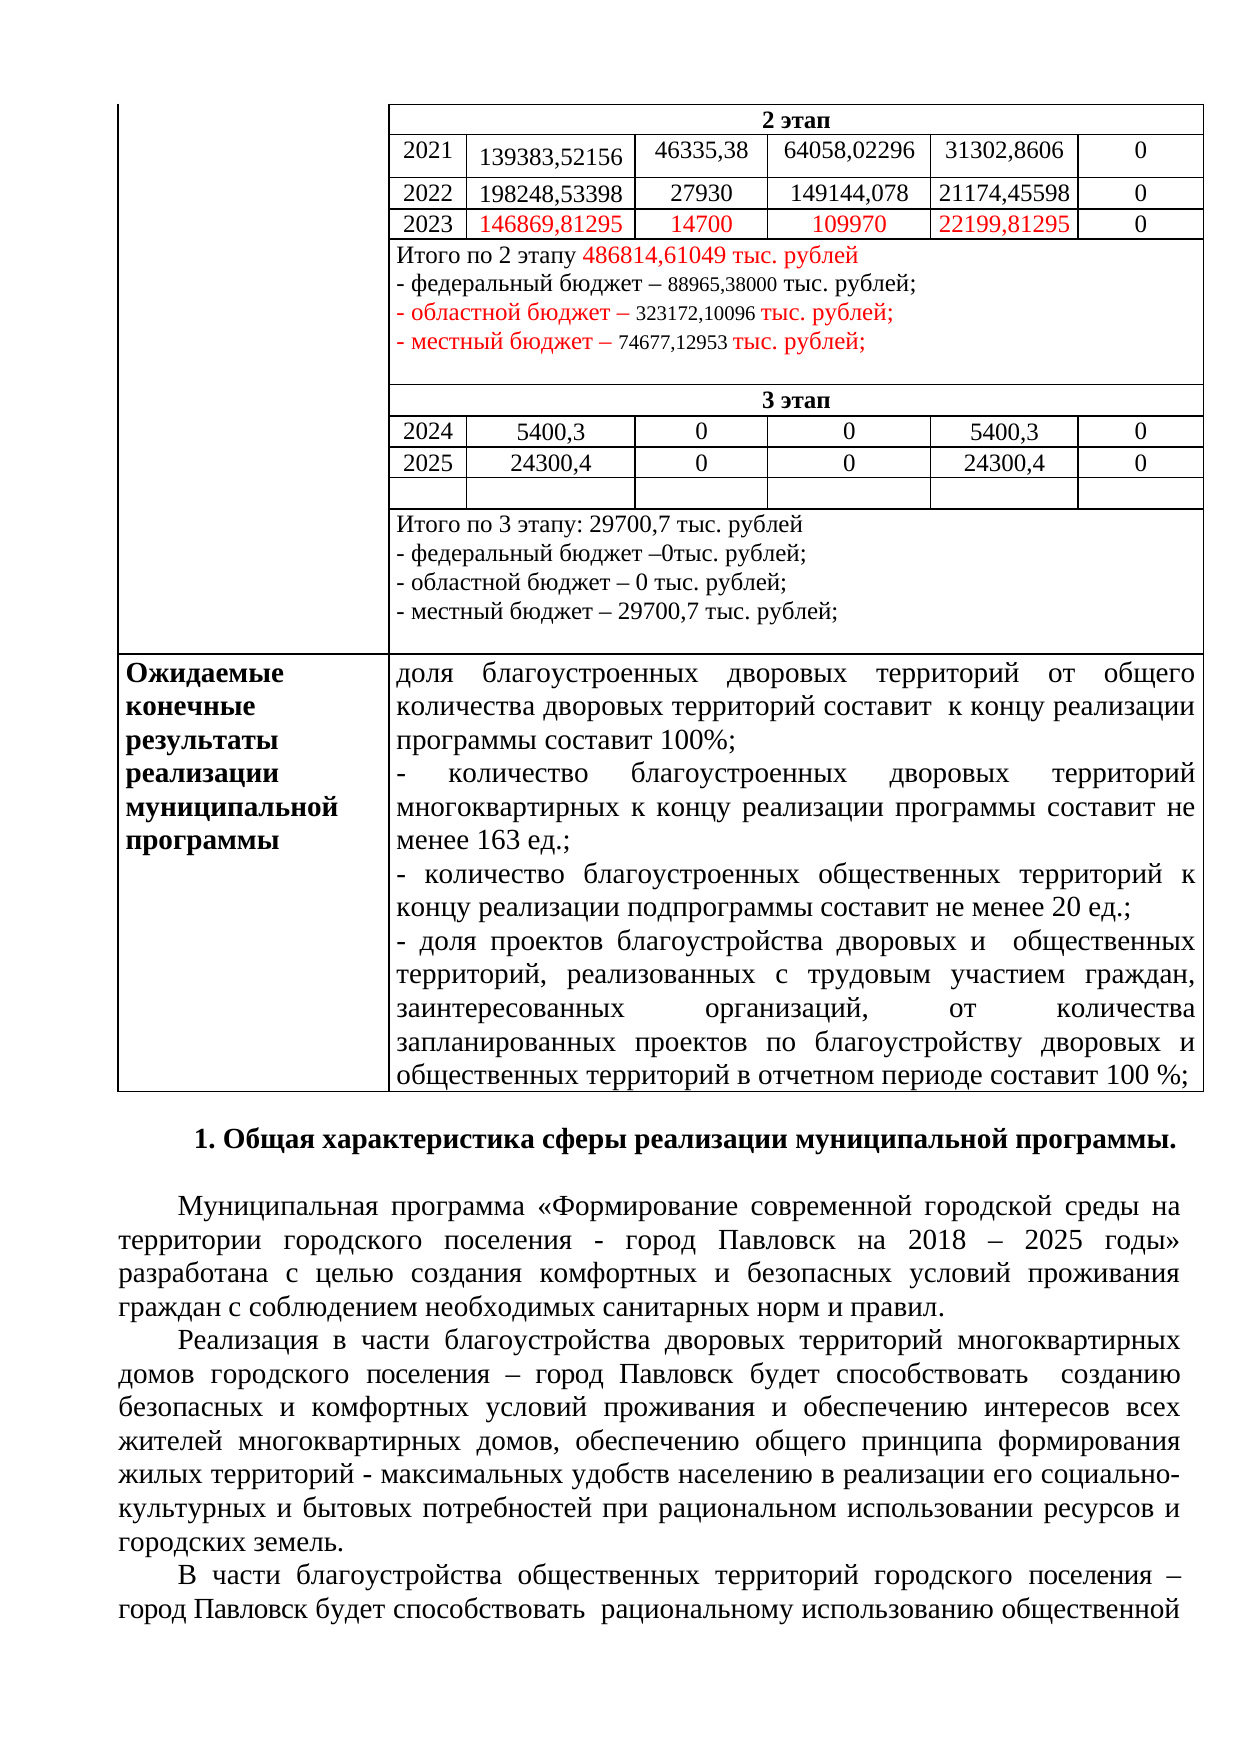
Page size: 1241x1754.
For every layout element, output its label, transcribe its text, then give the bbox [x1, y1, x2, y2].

text Реализация в части благоустройства дворовых территорий многоквартирных домов городского поселения – город Павловск будет способствовать созданию безопасных и комфортных условий проживания и обеспечению интересов всех жителей многоквартирных домов, обеспечению общего принципа формирования жилых территорий - максимальных удобств населению в реализации его социально-культурных и бытовых потребностей при рациональном использовании ресурсов и городских земель. [118, 1322, 1181, 1557]
table_cell 27930 [636, 178, 767, 208]
table_cell 0 [1079, 448, 1203, 477]
table_cell доля благоустроенных дворовых территорий от общего количества дворовых территорий составит к концу реализации программы составит 100%; - количество благоустроенных дворовых территорий многоквартирных к концу реализации программы составит не менее 163 ед.; - количество благоустроенных общественных территорий к концу реализации подпрограммы составит не менее 20 ед.; - доля проектов благоустройства дворовых и общественных территорий, реализованных с трудовым участием граждан, заинтересованных организаций, от количества запланированных проектов по благоустройству дворовых и общественных территорий в отчетном периоде составит 100 %; [390, 655, 1203, 1091]
table_cell 2 этап [390, 105, 1203, 134]
table_cell 0 [636, 448, 767, 477]
table_cell [636, 478, 767, 508]
table_cell [467, 478, 634, 508]
table_cell 21174,45598 [931, 178, 1077, 208]
table_cell Итого по 3 этапу: 29700,7 тыс. рублей - федеральный бюджет –0тыс. рублей; - областной бюджет – 0 тыс. рублей; - местный бюджет – 29700,7 тыс. рублей; [390, 510, 1203, 653]
table_cell 2023 [390, 210, 466, 238]
table_cell 109970 [768, 210, 930, 238]
text 1. Общая характеристика сферы реализации муниципальной программы. [118, 1121, 1181, 1155]
table_cell 64058,02296 [768, 135, 930, 177]
table_cell 31302,8606 [931, 135, 1077, 177]
table_cell 0 [1079, 135, 1203, 177]
table_cell 3 этап [390, 385, 1203, 415]
table_cell 5400,3 [931, 417, 1077, 446]
table_cell 0 [1079, 210, 1203, 238]
table_cell 5400,3 [467, 417, 634, 446]
table_cell 22199,81295 [931, 210, 1077, 238]
table_cell [390, 478, 466, 508]
table_cell 198248,53398 [467, 178, 634, 208]
table_cell 2021 [390, 135, 466, 177]
table_cell 0 [768, 417, 930, 446]
table_cell 0 [1079, 178, 1203, 208]
table_cell 2022 [390, 178, 466, 208]
table_cell Итого по 2 этапу 486814,61049 тыс. рублей - федеральный бюджет – 88965,38000 тыс. рублей; - областной бюджет – 323172,10096 тыс. рублей; - местный бюджет – 74677,12953 тыс. рублей; [390, 240, 1203, 383]
table_cell [119, 508, 388, 653]
table_cell 24300,4 [931, 448, 1077, 477]
table_cell 146869,81295 [467, 210, 634, 238]
table_cell Ожидаемые конечные результаты реализации муниципальной программы [119, 655, 388, 1091]
table_cell 0 [1079, 417, 1203, 446]
table_cell 0 [768, 448, 930, 477]
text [118, 1557, 1181, 1624]
table_cell 2024 [390, 417, 466, 446]
table_cell [1079, 478, 1203, 508]
table_cell 46335,38 [636, 135, 767, 177]
table_cell 139383,52156 [467, 135, 634, 177]
table_cell 2025 [390, 448, 466, 477]
table_cell [768, 478, 930, 508]
table_cell 14700 [636, 210, 767, 238]
text Муниципальная программа «Формирование современной городской среды на территории городского поселения - город Павловск на 2018 – 2025 годы» разработана с целью создания комфортных и безопасных условий проживания граждан с соблюдением необходимых санитарных норм и правил. [118, 1188, 1181, 1322]
table_cell 0 [636, 417, 767, 446]
table_cell 149144,078 [768, 178, 930, 208]
table_cell [931, 478, 1077, 508]
table_cell 24300,4 [467, 448, 634, 477]
